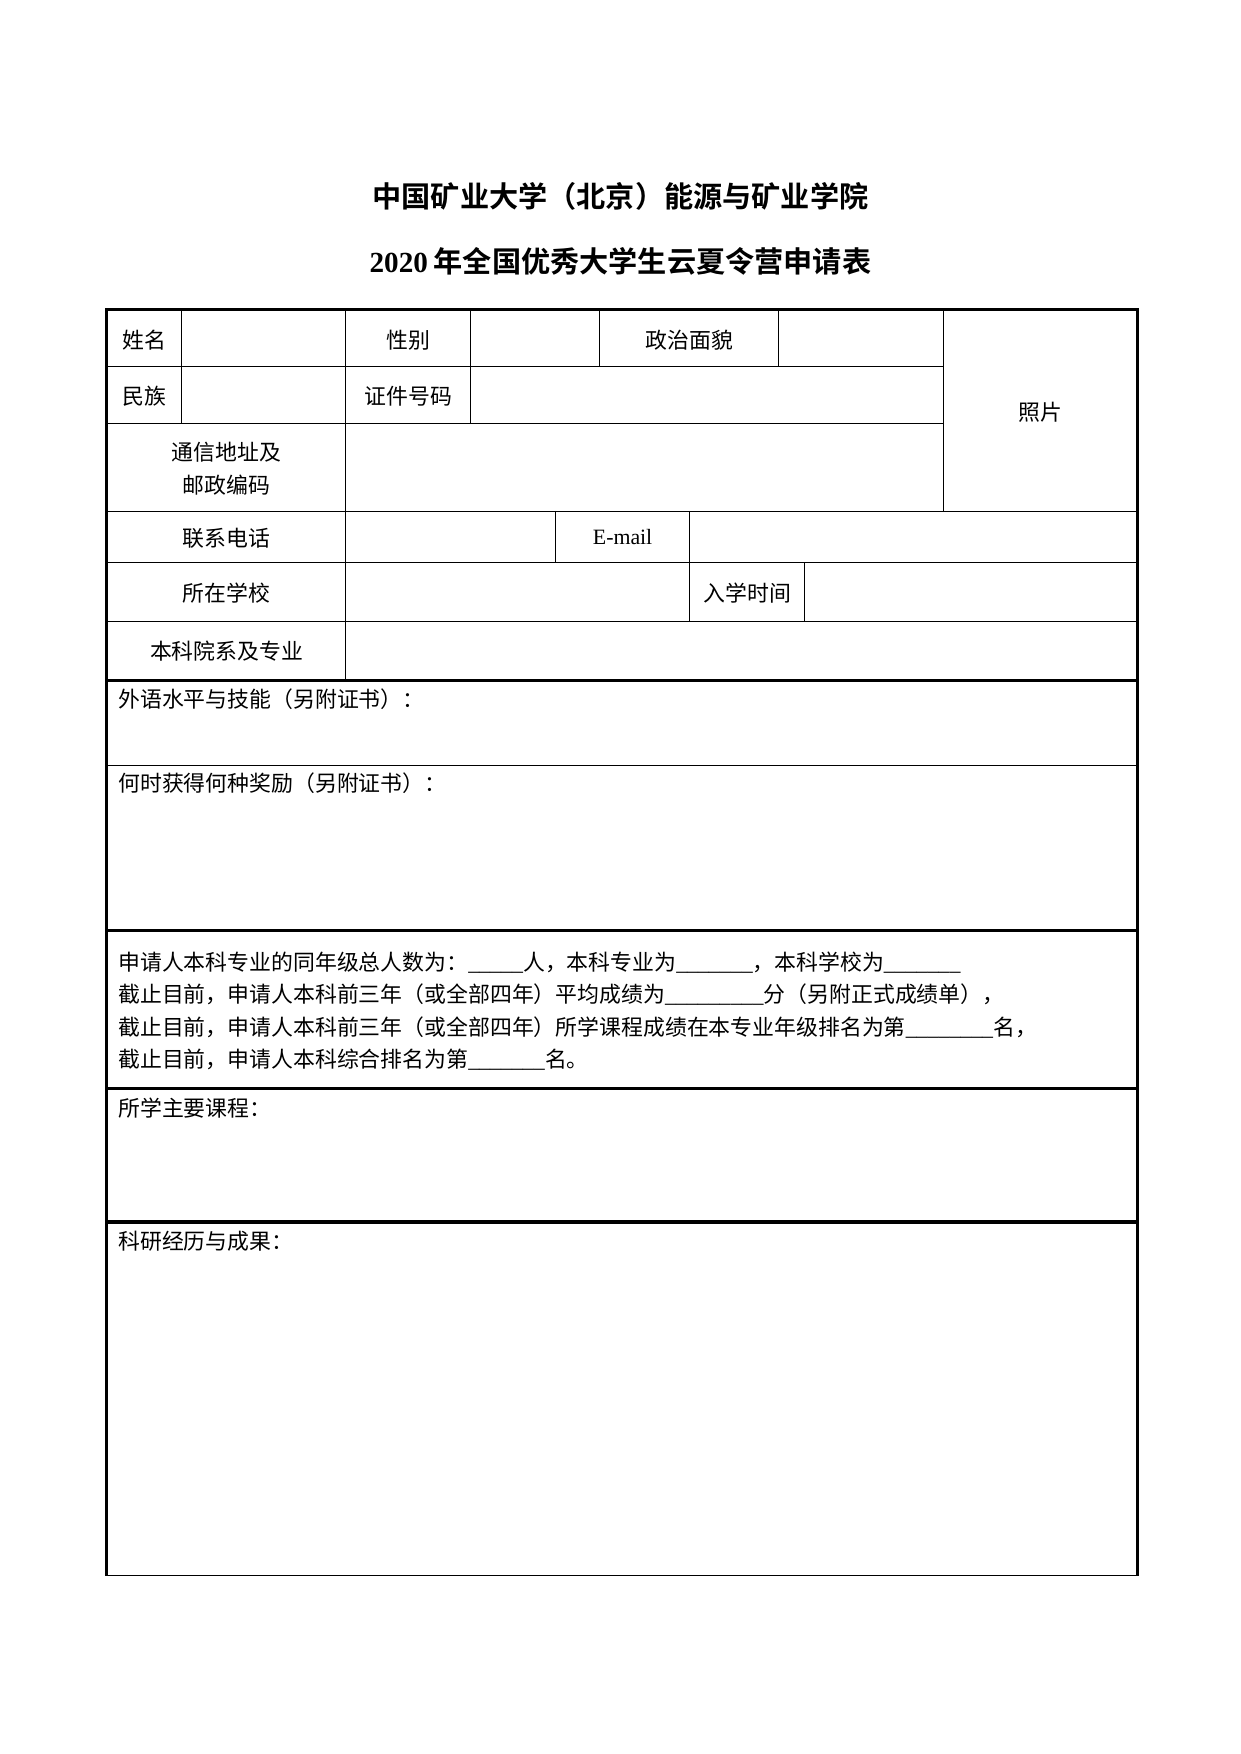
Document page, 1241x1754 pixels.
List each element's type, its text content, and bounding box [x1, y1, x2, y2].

table_header 性别 [346, 311, 470, 366]
table_cell 民族 [108, 367, 181, 423]
table_header [471, 311, 599, 366]
table_cell 申请人本科专业的同年级总人数为：_____人，本科专业为_______，本科学校为_______ 截止目前，申请人本科前三年（或全部四年）平均成绩为_________分（另附正式成绩单）， 截止目前，申请人本科前三年（或全部四年）所学课程成绩在本专业年级排名为第________名， 截止目前，申请人本科综合排名为第_______名。 [108, 932, 1136, 1087]
table_header [182, 311, 345, 366]
table_header 姓名 [108, 311, 181, 366]
table_cell 何时获得何种奖励（另附证书）： [108, 766, 1136, 928]
table_cell 入学时间 [690, 563, 804, 621]
table_cell [182, 367, 345, 423]
table_cell 联系电话 [108, 512, 345, 562]
table_cell 证件号码 [346, 367, 470, 423]
table_header 照片 [944, 311, 1136, 511]
table_cell [805, 563, 1136, 621]
text 2020年全国优秀大学生云夏令营申请表 [118, 227, 1122, 292]
table_cell [346, 424, 943, 511]
table_cell 所在学校 [108, 563, 345, 621]
table_cell E-mail [556, 512, 689, 562]
text 中国矿业大学（北京）能源与矿业学院 [118, 162, 1122, 227]
table_cell 本科院系及专业 [108, 622, 345, 679]
table_cell [690, 512, 1136, 562]
table_header 政治面貌 [600, 311, 778, 366]
table_cell [346, 563, 689, 621]
table_cell 通信地址及 邮政编码 [108, 424, 345, 511]
table_header [779, 311, 943, 366]
table_cell [346, 622, 1136, 679]
table_cell 所学主要课程： [108, 1090, 1136, 1220]
table_cell [471, 367, 943, 423]
table_cell [346, 512, 555, 562]
table_cell 科研经历与成果： [108, 1224, 1136, 1575]
table_cell 外语水平与技能（另附证书）： [108, 682, 1136, 765]
